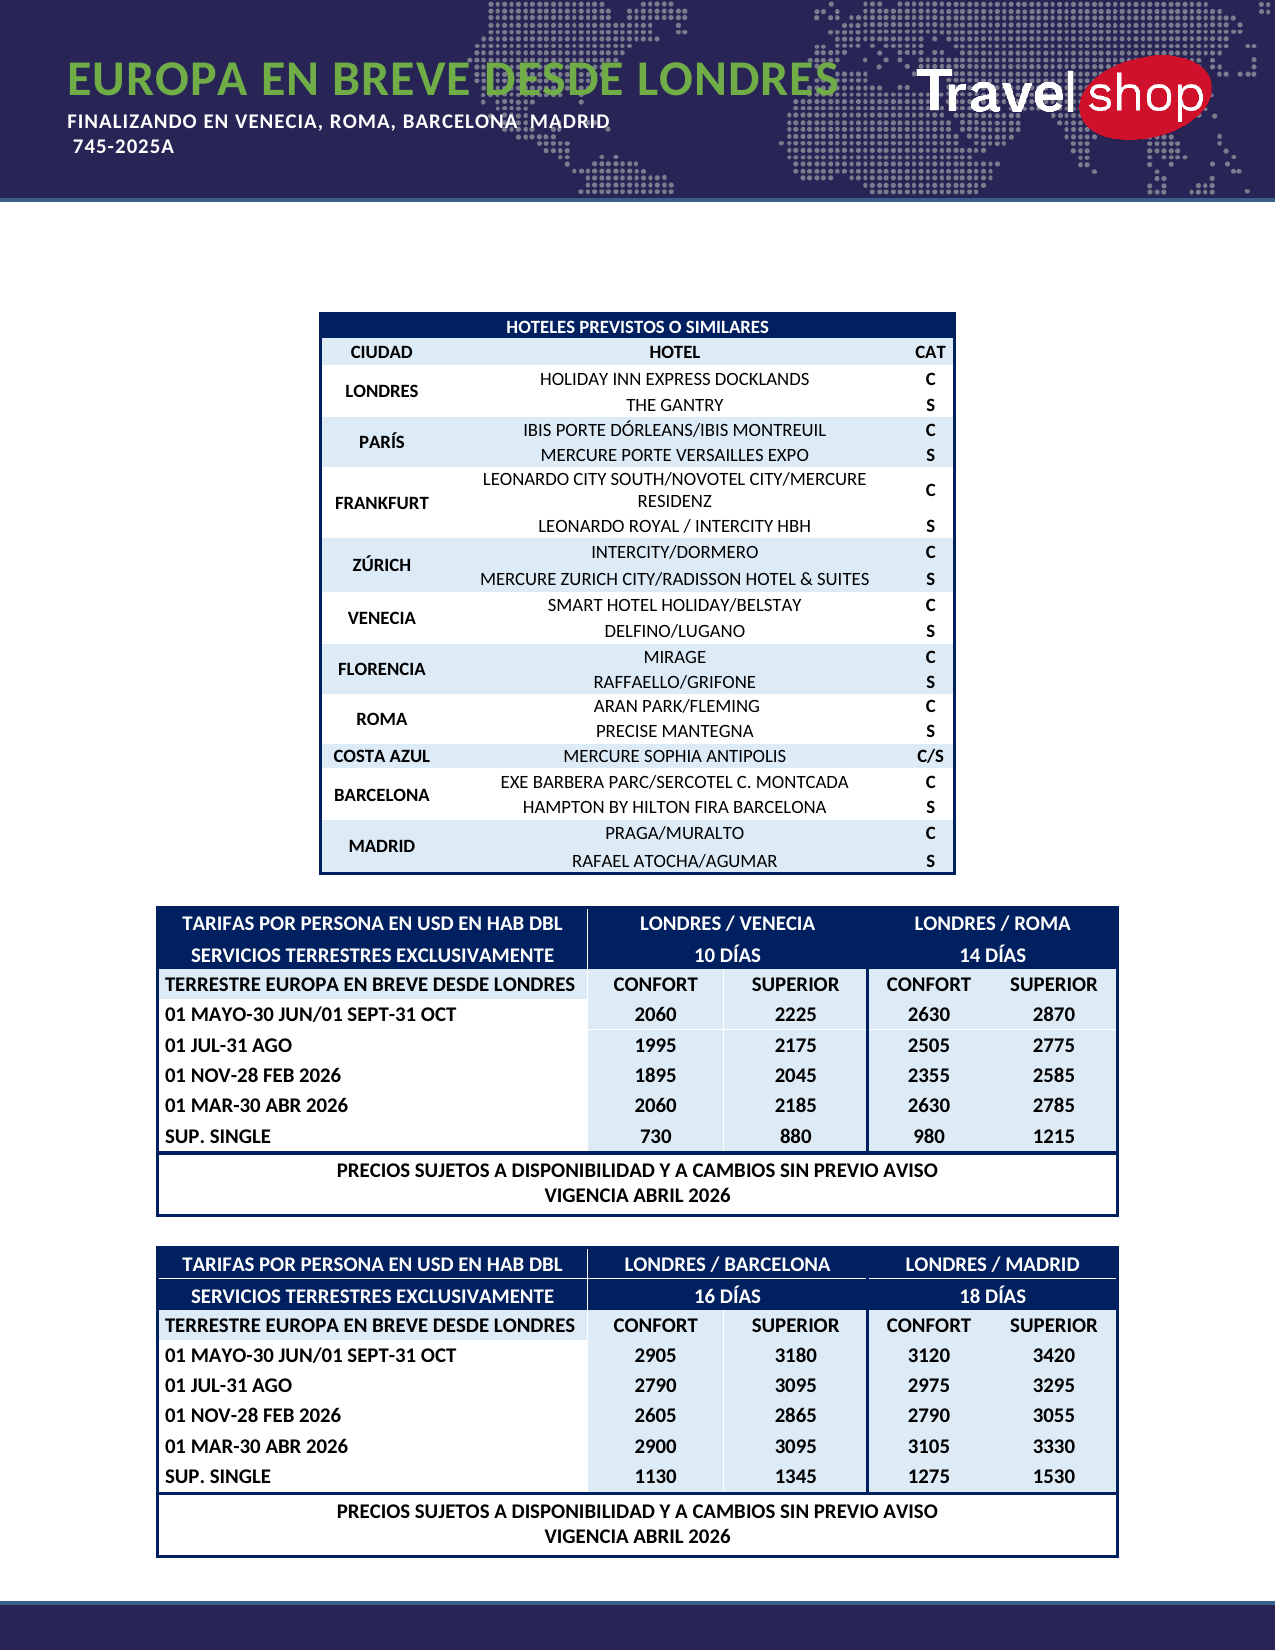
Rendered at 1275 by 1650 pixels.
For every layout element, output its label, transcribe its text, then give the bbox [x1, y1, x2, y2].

table_cell BARCELONA [322, 769, 443, 820]
table_cell FLORENCIA [322, 644, 443, 694]
table_cell SUPERIOR [724, 1310, 866, 1340]
table_cell CONFORT [588, 969, 723, 999]
table_cell THE GANTRY [443, 392, 906, 417]
table_cell C [906, 769, 953, 794]
table_cell IBIS PORTE DÓRLEANS/IBIS MONTREUIL [443, 417, 906, 442]
table_cell 3420 [990, 1340, 1116, 1370]
table_cell 2870 [990, 999, 1116, 1029]
table_cell RAFFAELLO/GRIFONE [443, 669, 906, 694]
table_cell PRAGA/MURALTO [443, 820, 906, 846]
table_cell CONFORT [869, 1310, 990, 1340]
table_cell SUP. SINGLE [159, 1120, 587, 1151]
table_cell 01 NOV-28 FEB 2026 [159, 1060, 587, 1090]
table_cell [724, 1217, 867, 1246]
table_cell 2630 [869, 1090, 990, 1120]
table_cell COSTA AZUL [322, 744, 443, 768]
table_cell 3055 [990, 1400, 1116, 1431]
table_cell SERVICIOS TERRESTRES EXCLUSIVAMENTE [159, 938, 587, 969]
table_cell VENECIA [322, 592, 443, 644]
table_cell HAMPTON BY HILTON FIRA BARCELONA [443, 794, 906, 820]
table_cell C [906, 820, 953, 846]
table_cell S [906, 846, 953, 872]
table_cell 16 DÍAS [588, 1279, 866, 1310]
table_cell 2775 [990, 1030, 1116, 1060]
table_cell 18 DÍAS [869, 1282, 1116, 1310]
table_cell MERCURE PORTE VERSAILLES EXPO [443, 442, 906, 467]
table_cell 2355 [869, 1060, 990, 1090]
table_cell 2175 [724, 1030, 866, 1060]
table_cell 2585 [990, 1060, 1116, 1090]
table_cell 01 MAYO-30 JUN/01 SEPT-31 OCT [159, 1340, 587, 1370]
table_cell 2185 [724, 1090, 866, 1120]
table_cell 01 MAR-30 ABR 2026 [159, 1431, 587, 1461]
table_cell 01 JUL-31 AGO [159, 1370, 587, 1400]
table_cell PARÍS [322, 417, 443, 467]
table_cell CONFORT [869, 969, 990, 999]
table_cell 3095 [724, 1431, 866, 1461]
table_cell 1275 [869, 1461, 990, 1492]
table_cell 2905 [588, 1340, 723, 1370]
table_cell 2060 [588, 999, 723, 1029]
table_cell 3095 [724, 1370, 866, 1400]
table_cell DELFINO/LUGANO [443, 618, 906, 644]
table_cell 2045 [724, 1060, 866, 1090]
table_cell [588, 1217, 723, 1246]
table_cell 1895 [588, 1060, 723, 1090]
table_cell C [906, 694, 953, 719]
table_cell S [906, 719, 953, 743]
table_cell C [906, 417, 953, 442]
table_cell MIRAGE [443, 644, 906, 669]
table_cell 3105 [869, 1431, 990, 1461]
table_cell C [906, 538, 953, 565]
table_cell 1215 [990, 1120, 1116, 1151]
table_cell 2975 [869, 1370, 990, 1400]
table_cell 880 [724, 1120, 866, 1151]
table_cell TERRESTRE EUROPA EN BREVE DESDE LONDRES [159, 969, 587, 999]
table_cell 3120 [869, 1340, 990, 1370]
table_cell 980 [869, 1120, 990, 1151]
table_header LONDRES / VENECIA [588, 909, 866, 938]
table_cell 2790 [588, 1370, 723, 1400]
table_cell 01 NOV-28 FEB 2026 [159, 1400, 587, 1431]
table_cell 10 DÍAS [588, 938, 866, 969]
table_cell 2060 [588, 1090, 723, 1120]
table_header LONDRES / ROMA [869, 909, 1116, 938]
table_cell INTERCITY/DORMERO [443, 538, 906, 565]
table_cell SUPERIOR [724, 969, 866, 999]
table_cell C [906, 467, 953, 512]
table_cell 2790 [869, 1400, 990, 1431]
table_cell 730 [588, 1120, 723, 1151]
table_cell 1530 [990, 1461, 1116, 1492]
table_cell HOTEL [443, 338, 906, 365]
table_cell S [906, 618, 953, 644]
table_cell TERRESTRE EUROPA EN BREVE DESDE LONDRES [159, 1310, 587, 1340]
table_cell LONDRES / BARCELONA [588, 1249, 866, 1278]
table_cell [990, 1217, 1117, 1246]
table_cell CAT [906, 338, 953, 365]
picture [916, 55, 1212, 140]
table_cell MERCURE ZURICH CITY/RADISSON HOTEL & SUITES [443, 565, 906, 592]
table_cell 01 MAR-30 ABR 2026 [159, 1090, 587, 1120]
table_cell ARAN PARK/FLEMING [443, 694, 906, 719]
table_header TARIFAS POR PERSONA EN USD EN HAB DBL [159, 909, 587, 938]
table_cell ZÚRICH [322, 538, 443, 592]
table_cell 2630 [869, 999, 990, 1029]
table_cell 1995 [588, 1030, 723, 1060]
table_cell PRECISE MANTEGNA [443, 719, 906, 743]
table_cell PRECIOS SUJETOS A DISPONIBILIDAD Y A CAMBIOS SIN PREVIO AVISO [159, 1495, 1116, 1523]
table_cell EXE BARBERA PARC/SERCOTEL C. MONTCADA [443, 769, 906, 794]
table_cell SUPERIOR [990, 1310, 1116, 1340]
table_cell LEONARDO ROYAL / INTERCITY HBH [443, 513, 906, 538]
table_cell C/S [906, 744, 953, 768]
table_cell 14 DÍAS [869, 941, 1116, 969]
table_cell MADRID [322, 820, 443, 872]
table_cell RAFAEL ATOCHA/AGUMAR [443, 846, 906, 872]
table_cell VIGENCIA ABRIL 2026 [159, 1523, 1116, 1554]
table_cell 2225 [724, 999, 866, 1029]
table_cell S [906, 565, 953, 592]
table_cell CIUDAD [322, 338, 443, 365]
table_cell S [906, 442, 953, 467]
table_cell C [906, 365, 953, 392]
table_cell [868, 1217, 990, 1246]
table_cell LEONARDO CITY SOUTH/NOVOTEL CITY/MERCURE RESIDENZ [443, 467, 906, 512]
table_cell 3180 [724, 1340, 866, 1370]
table_cell S [906, 392, 953, 417]
table_cell S [906, 669, 953, 694]
table_cell LONDRES [322, 365, 443, 417]
table_cell SUP. SINGLE [159, 1461, 587, 1492]
table_cell S [906, 794, 953, 820]
table_cell C [906, 644, 953, 669]
table_cell 1130 [588, 1461, 723, 1492]
table_cell CONFORT [588, 1310, 723, 1340]
table_cell PRECIOS SUJETOS A DISPONIBILIDAD Y A CAMBIOS SIN PREVIO AVISO [159, 1155, 1116, 1183]
table_cell [158, 1217, 587, 1246]
table_cell 3330 [990, 1431, 1116, 1461]
table_cell SMART HOTEL HOLIDAY/BELSTAY [443, 592, 906, 618]
table_cell 2785 [990, 1090, 1116, 1120]
table_cell 2505 [869, 1030, 990, 1060]
table_cell 2900 [588, 1431, 723, 1461]
table_cell FRANKFURT [322, 467, 443, 538]
table_cell 3295 [990, 1370, 1116, 1400]
table_cell 1345 [724, 1461, 866, 1492]
table_cell HOLIDAY INN EXPRESS DOCKLANDS [443, 365, 906, 392]
table_cell ROMA [322, 694, 443, 743]
table_cell S [906, 513, 953, 538]
table_cell LONDRES / MADRID [869, 1249, 1116, 1278]
table_cell TARIFAS POR PERSONA EN USD EN HAB DBL [159, 1249, 587, 1278]
table_cell 01 MAYO-30 JUN/01 SEPT-31 OCT [159, 999, 587, 1029]
table_header HOTELES PREVISTOS O SIMILARES [322, 315, 953, 338]
table_cell MERCURE SOPHIA ANTIPOLIS [443, 744, 906, 768]
table_cell VIGENCIA ABRIL 2026 [159, 1183, 1116, 1214]
table_cell 2605 [588, 1400, 723, 1431]
table_cell SERVICIOS TERRESTRES EXCLUSIVAMENTE [159, 1279, 587, 1310]
table_cell 2865 [724, 1400, 866, 1431]
table_cell 01 JUL-31 AGO [159, 1030, 587, 1060]
table_cell C [906, 592, 953, 618]
table_cell SUPERIOR [990, 969, 1116, 999]
